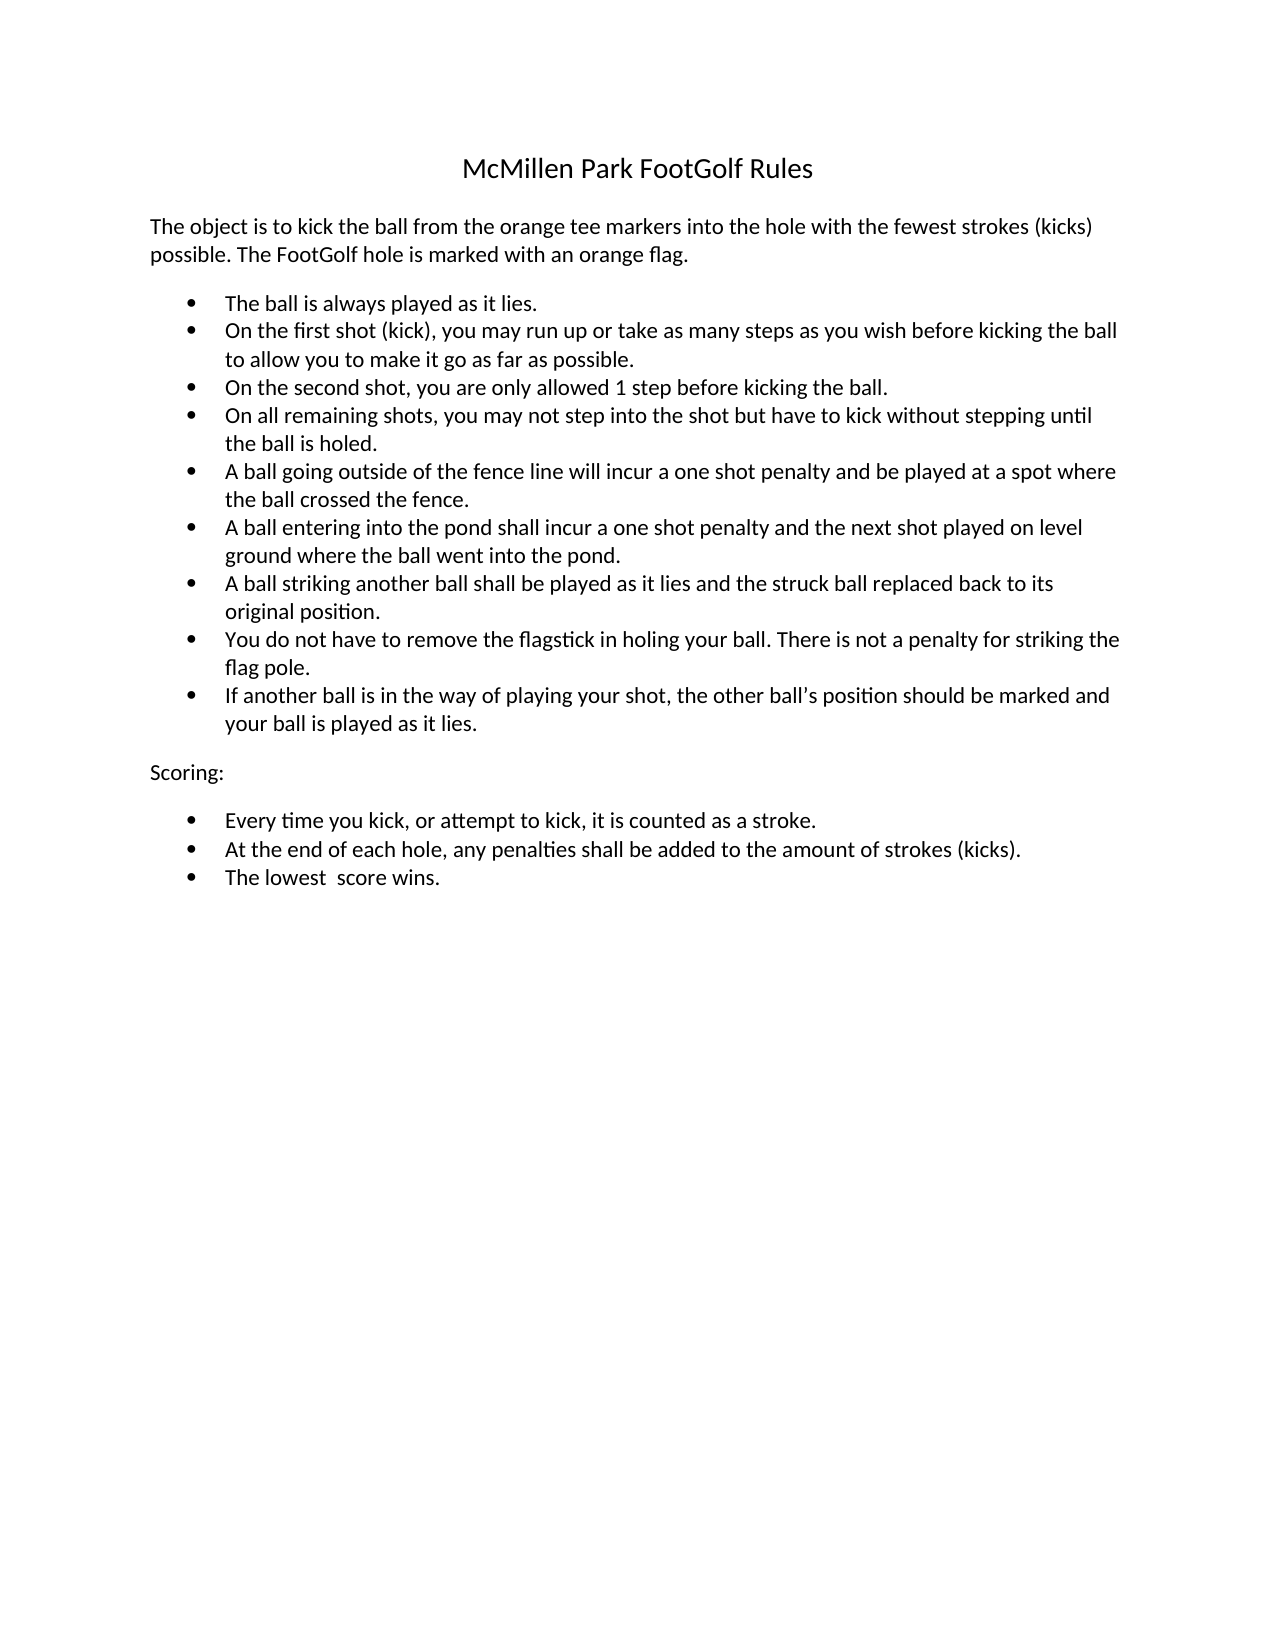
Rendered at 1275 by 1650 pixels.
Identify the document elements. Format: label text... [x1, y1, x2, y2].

list A ball entering into the pond shall incur a one shot penalty and the next shot played on level ground where the ball went into the pond. [187, 513, 1125, 569]
list If another ball is in the way of playing your shot, the other ball’s position should be marked and your ball is played as it lies. [187, 681, 1125, 737]
text Scoring: [150, 758, 1125, 786]
list On the second shot, you are only allowed 1 step before kicking the ball. [187, 373, 1125, 401]
list You do not have to remove the flagstick in holing your ball. There is not a penalty for striking the flag pole. [187, 625, 1125, 681]
list A ball going outside of the fence line will incur a one shot penalty and be played at a spot where the ball crossed the fence. [187, 457, 1125, 513]
list At the end of each hole, any penalties shall be added to the amount of strokes (kicks). [187, 835, 1125, 863]
list Every time you kick, or attempt to kick, it is counted as a stroke. [187, 807, 1125, 835]
list A ball striking another ball shall be played as it lies and the struck ball replaced back to its original position. [187, 569, 1125, 625]
list On all remaining shots, you may not step into the shot but have to kick without stepping until the ball is holed. [187, 401, 1125, 457]
text The object is to kick the ball from the orange tee markers into the hole with the fewest strokes (kicks) possible. The FootGolf hole is marked with an orange flag. [150, 212, 1125, 268]
list On the first shot (kick), you may run up or take as many steps as you wish before kicking the ball to allow you to make it go as far as possible. [187, 317, 1125, 373]
list The lowest score wins. [187, 863, 1125, 891]
text McMillen Park FootGolf Rules [150, 150, 1125, 186]
list The ball is always played as it lies. [187, 289, 1125, 317]
